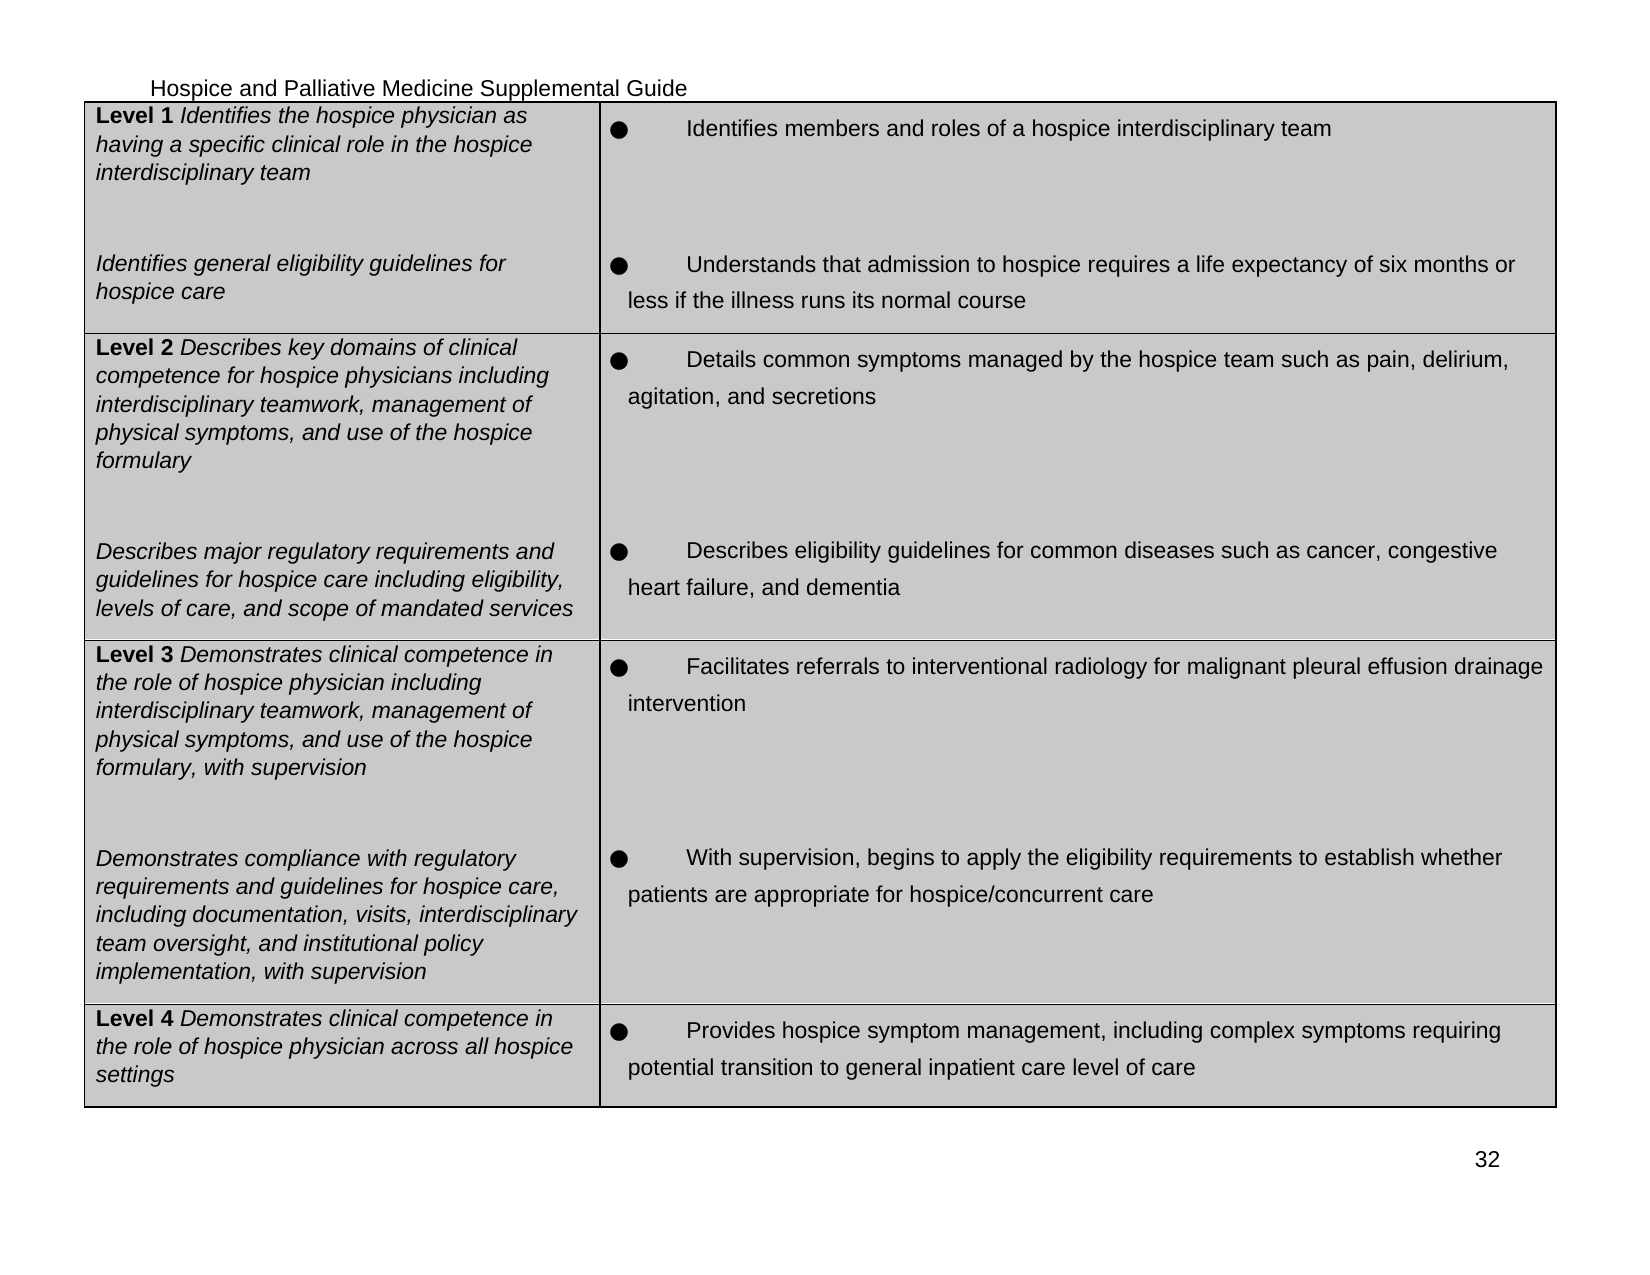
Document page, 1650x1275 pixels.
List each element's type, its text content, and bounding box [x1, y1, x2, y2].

table_cell Details common symptoms managed by the hospice team such as pain, delirium, agitation, and secretions Describes eligibility guidelines for common diseases such as cancer, congestive heart failure, and dementia [601, 334, 1555, 639]
table_cell Level 1 Identifies the hospice physician as having a specific clinical role in the hospice interdisciplinary team Identifies general eligibility guidelines for hospice care [85, 103, 599, 333]
table_cell Identifies members and roles of a hospice interdisciplinary team Understands that admission to hospice requires a life expectancy of six months or less if the illness runs its normal course [601, 103, 1555, 333]
table_cell Level 2 Describes key domains of clinical competence for hospice physicians including interdisciplinary teamwork, management of physical symptoms, and use of the hospice formulary Describes major regulatory requirements and guidelines for hospice care including eligibility, levels of care, and scope of mandated services [85, 334, 599, 639]
table_cell Level 3 Demonstrates clinical competence in the role of hospice physician including interdisciplinary teamwork, management of physical symptoms, and use of the hospice formulary, with supervision Demonstrates compliance with regulatory requirements and guidelines for hospice care, including documentation, visits, interdisciplinary team oversight, and institutional policy implementation, with supervision [85, 641, 599, 1003]
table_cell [601, 1005, 1555, 1106]
table_cell Facilitates referrals to interventional radiology for malignant pleural effusion drainage intervention With supervision, begins to apply the eligibility requirements to establish whether patients are appropriate for hospice/concurrent care [601, 641, 1555, 1003]
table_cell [85, 1005, 599, 1106]
